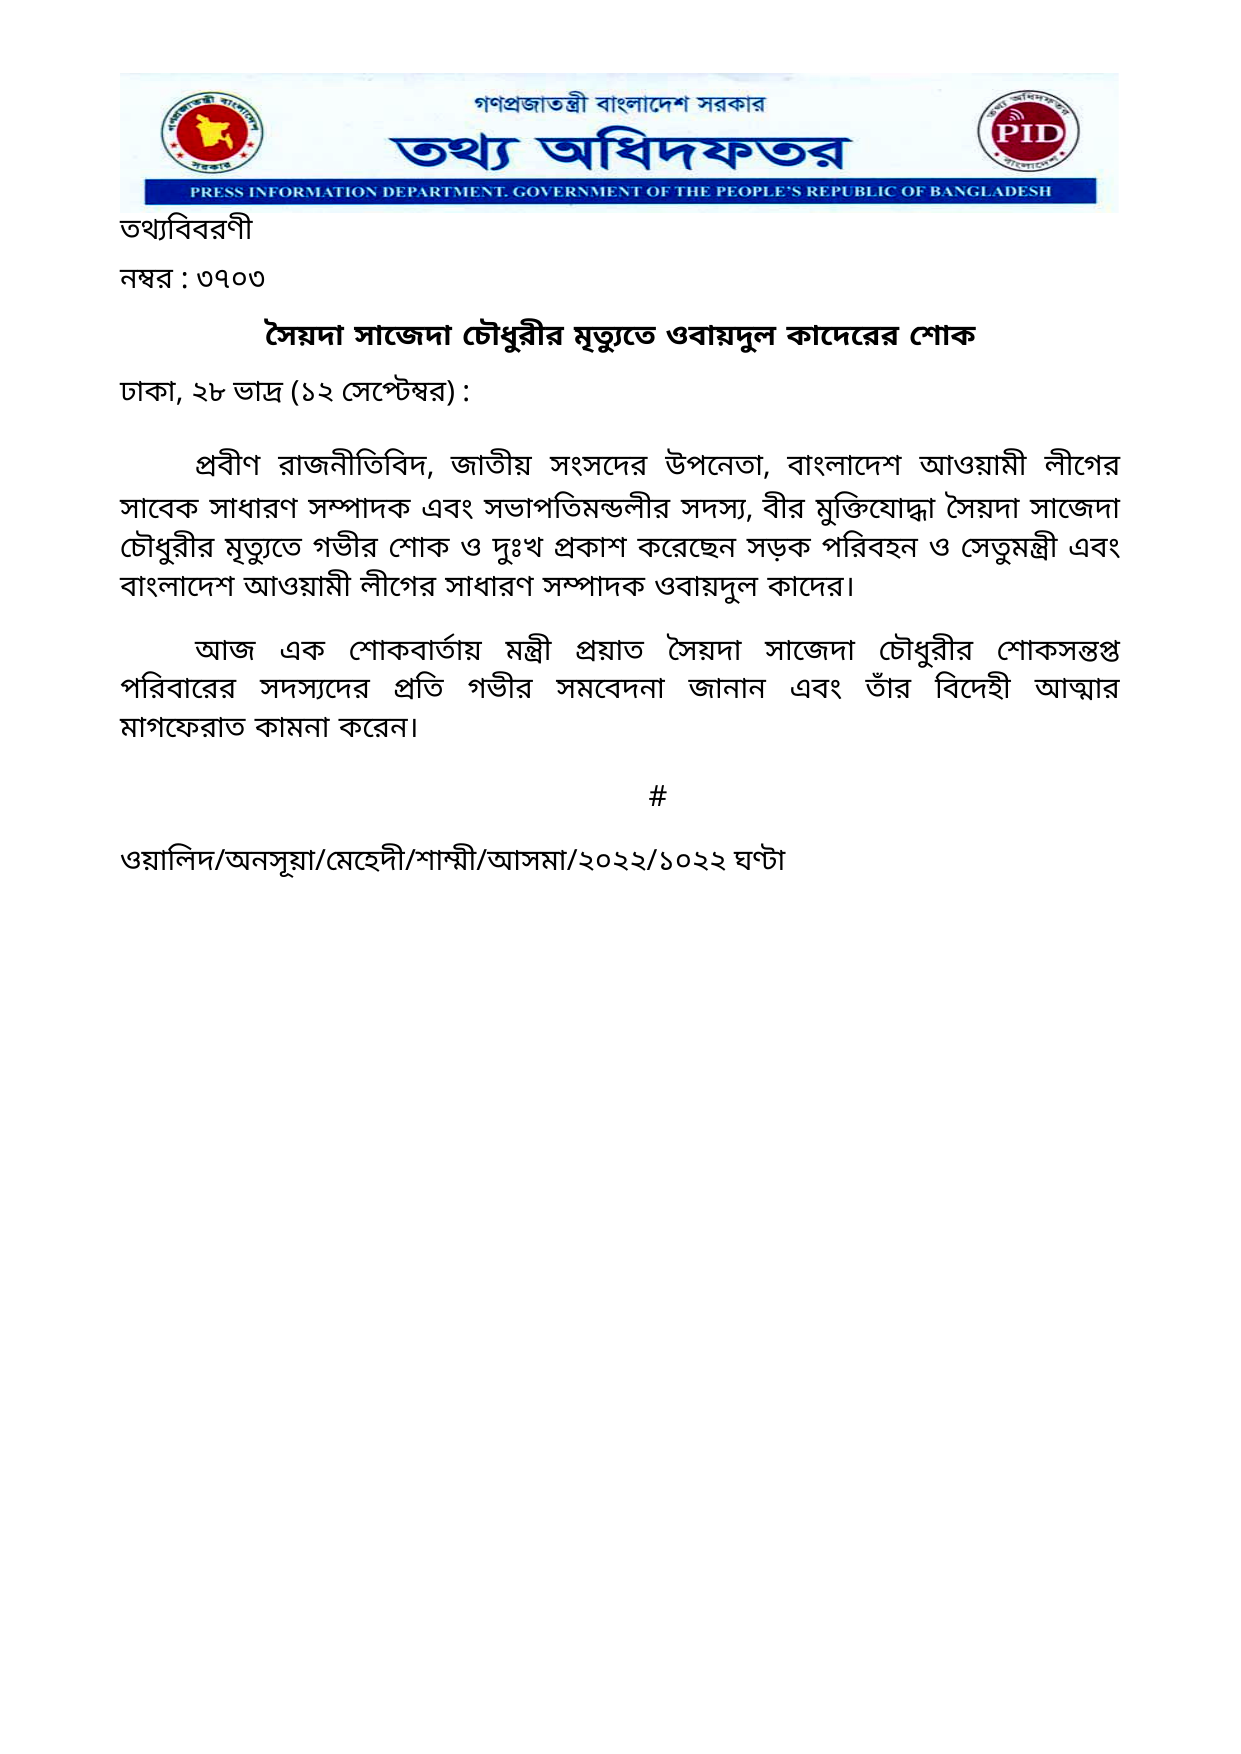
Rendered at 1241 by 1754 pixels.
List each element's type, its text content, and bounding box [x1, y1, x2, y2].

text প্রবীণ রাজনীতিবিদ, জাতীয় সংসদের উপনেতা, বাংলাদেশ আওয়ামী লীগের সাবেক সাধারণ সম্পাদক এবং সভাপতিমন্ডলীর সদস্য, বীর মুক্তিযোদ্ধা সৈয়দা সাজেদা চৌধুরীর মৃত্যুতে গভীর শোক ও দুঃখ প্রকাশ করেছেন সড়ক পরিবহন ও সেতুমন্ত্রী এবং বাংলাদেশ আওয়ামী লীগের সাধারণ সম্পাদক ওবায়দুল কাদের। [120, 444, 1120, 608]
text সৈয়দা সাজেদা চৌধুরীর মৃত্যুতে ওবায়দুল কাদেরের শোক [120, 319, 1120, 357]
text তথ্যবিবরণী নম্বর : ৩৭০৩ [120, 212, 1120, 300]
text আজ এক শোকবার্তায় মন্ত্রী প্রয়াত সৈয়দা সাজেদা চৌধুরীর শোকসন্তপ্ত পরিবারের সদস্যদের প্রতি গভীর সমবেদনা জানান এবং তাঁর বিদেহী আত্মার মাগফেরাত কামনা করেন। [120, 633, 1120, 750]
text ওয়ালিদ/অনসূয়া/মেহেদী/শাম্মী/আসমা/২০২২/১০২২ ঘণ্টা [120, 839, 1120, 882]
text ঢাকা, ২৮ ভাদ্র (১২ সেপ্টেম্বর) : [120, 370, 1120, 413]
text # [120, 775, 1120, 814]
